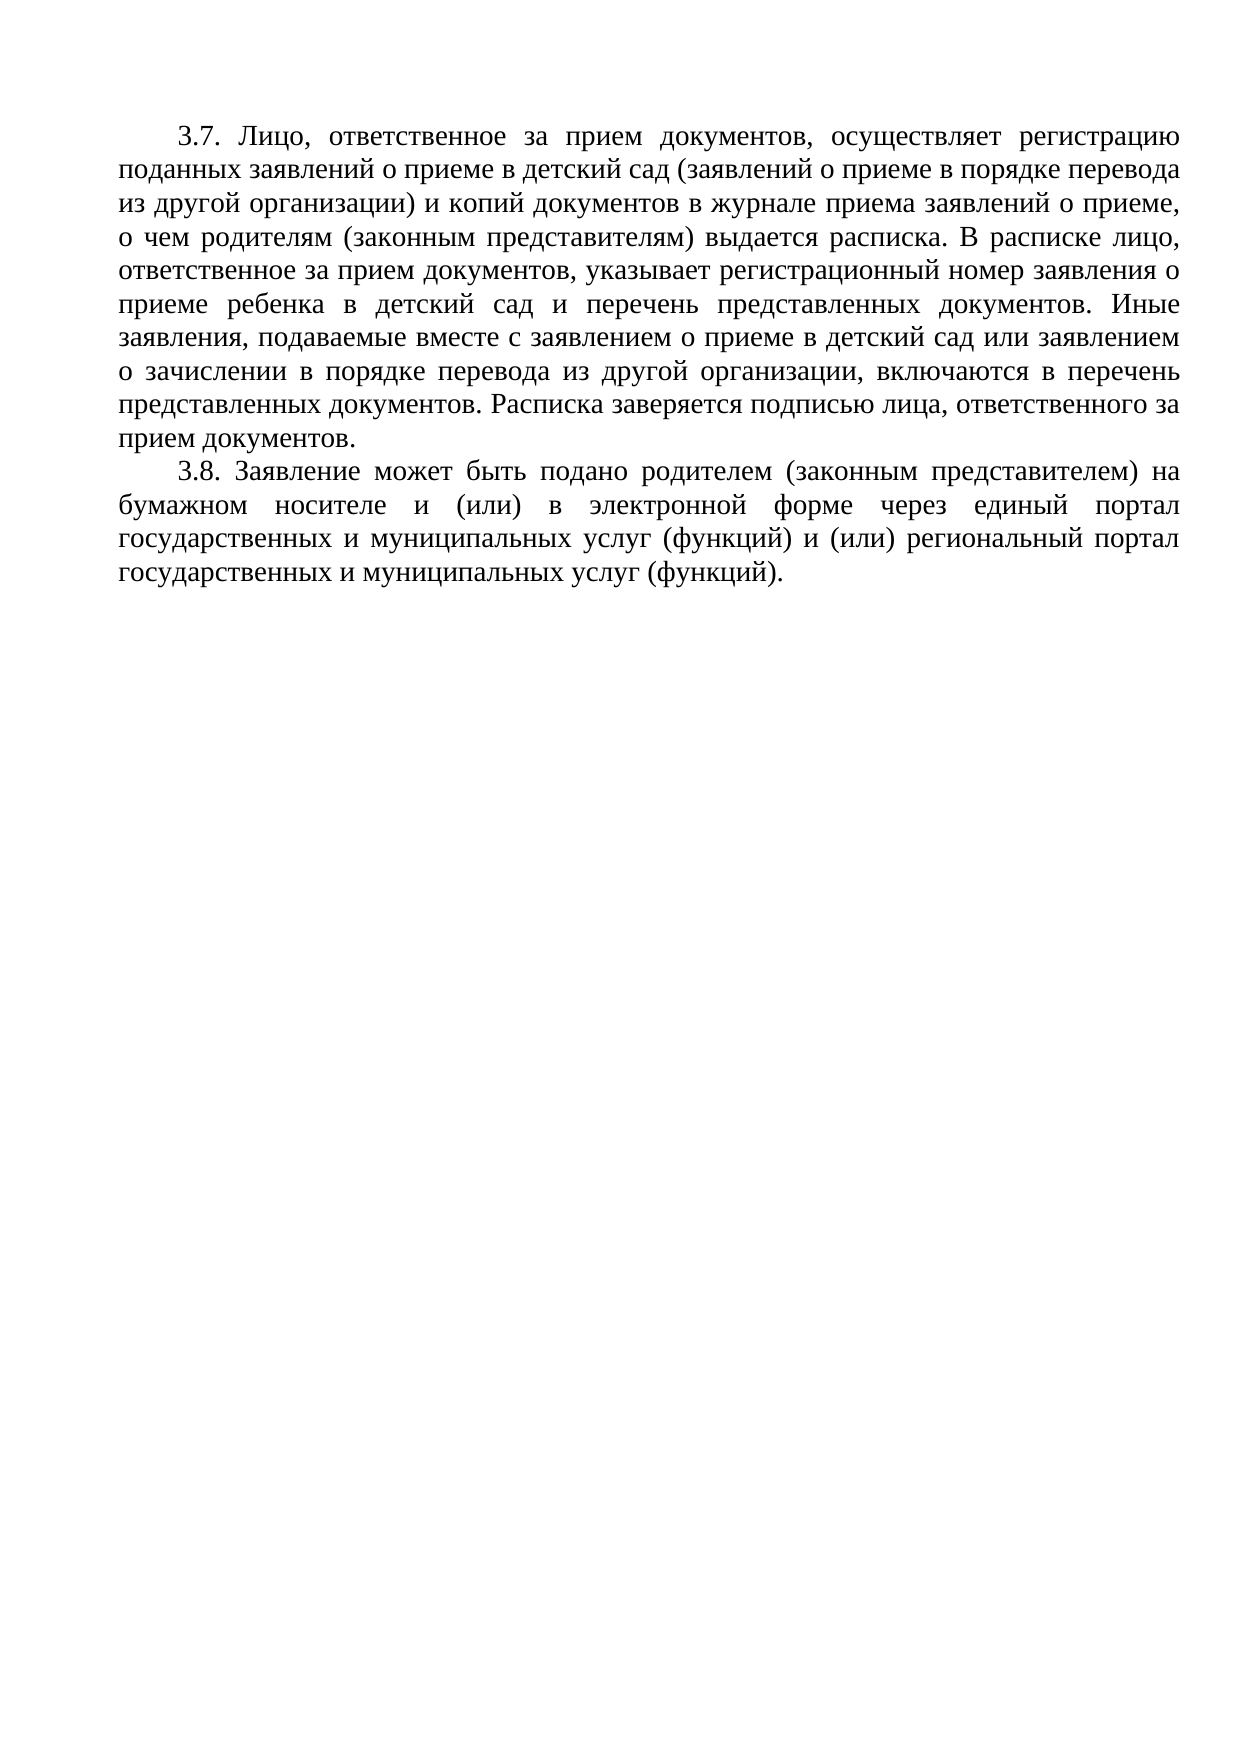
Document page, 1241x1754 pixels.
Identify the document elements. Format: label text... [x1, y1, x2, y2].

text 3.7. Лицо, ответственное за прием документов, осуществляет регистрацию поданных заявлений о приеме в детский сад (заявлений о приеме в порядке перевода из другой организации) и копий документов в журнале приема заявлений о приеме, о чем родителям (законным представителям) выдается расписка. В расписке лицо, ответственное за прием документов, указывает регистрационный номер заявления о приеме ребенка в детский сад и перечень представленных документов. Иные заявления, подаваемые вместе с заявлением о приеме в детский сад или заявлением о зачислении в порядке перевода из другой организации, включаются в перечень представленных документов. Расписка заверяется подписью лица, ответственного за прием документов. [118, 118, 1181, 453]
text 3.8. Заявление может быть подано родителем (законным представителем) на бумажном носителе и (или) в электронной форме через единый портал государственных и муниципальных услуг (функций) и (или) региональный портал государственных и муниципальных услуг (функций). [118, 453, 1181, 588]
